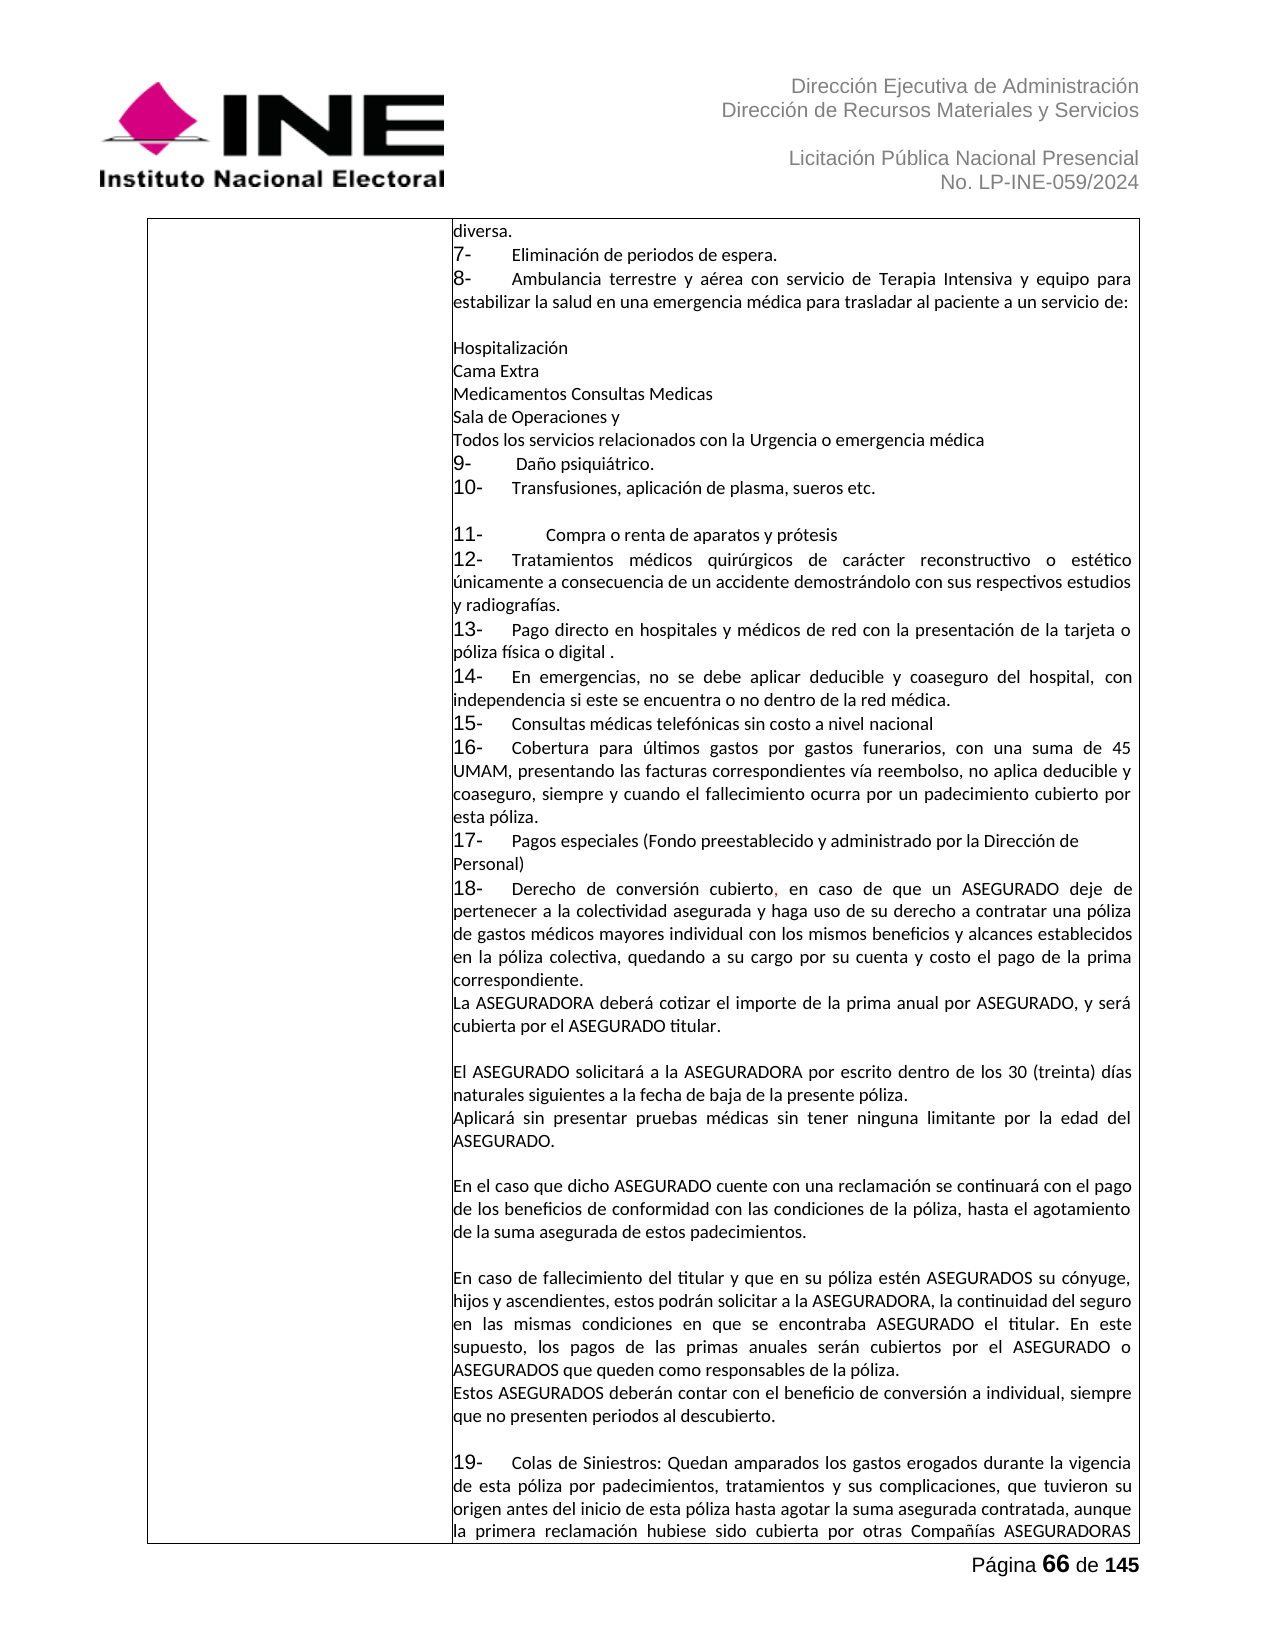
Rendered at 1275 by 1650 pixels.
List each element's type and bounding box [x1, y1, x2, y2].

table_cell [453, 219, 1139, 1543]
picture [100, 82, 444, 187]
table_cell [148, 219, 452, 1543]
